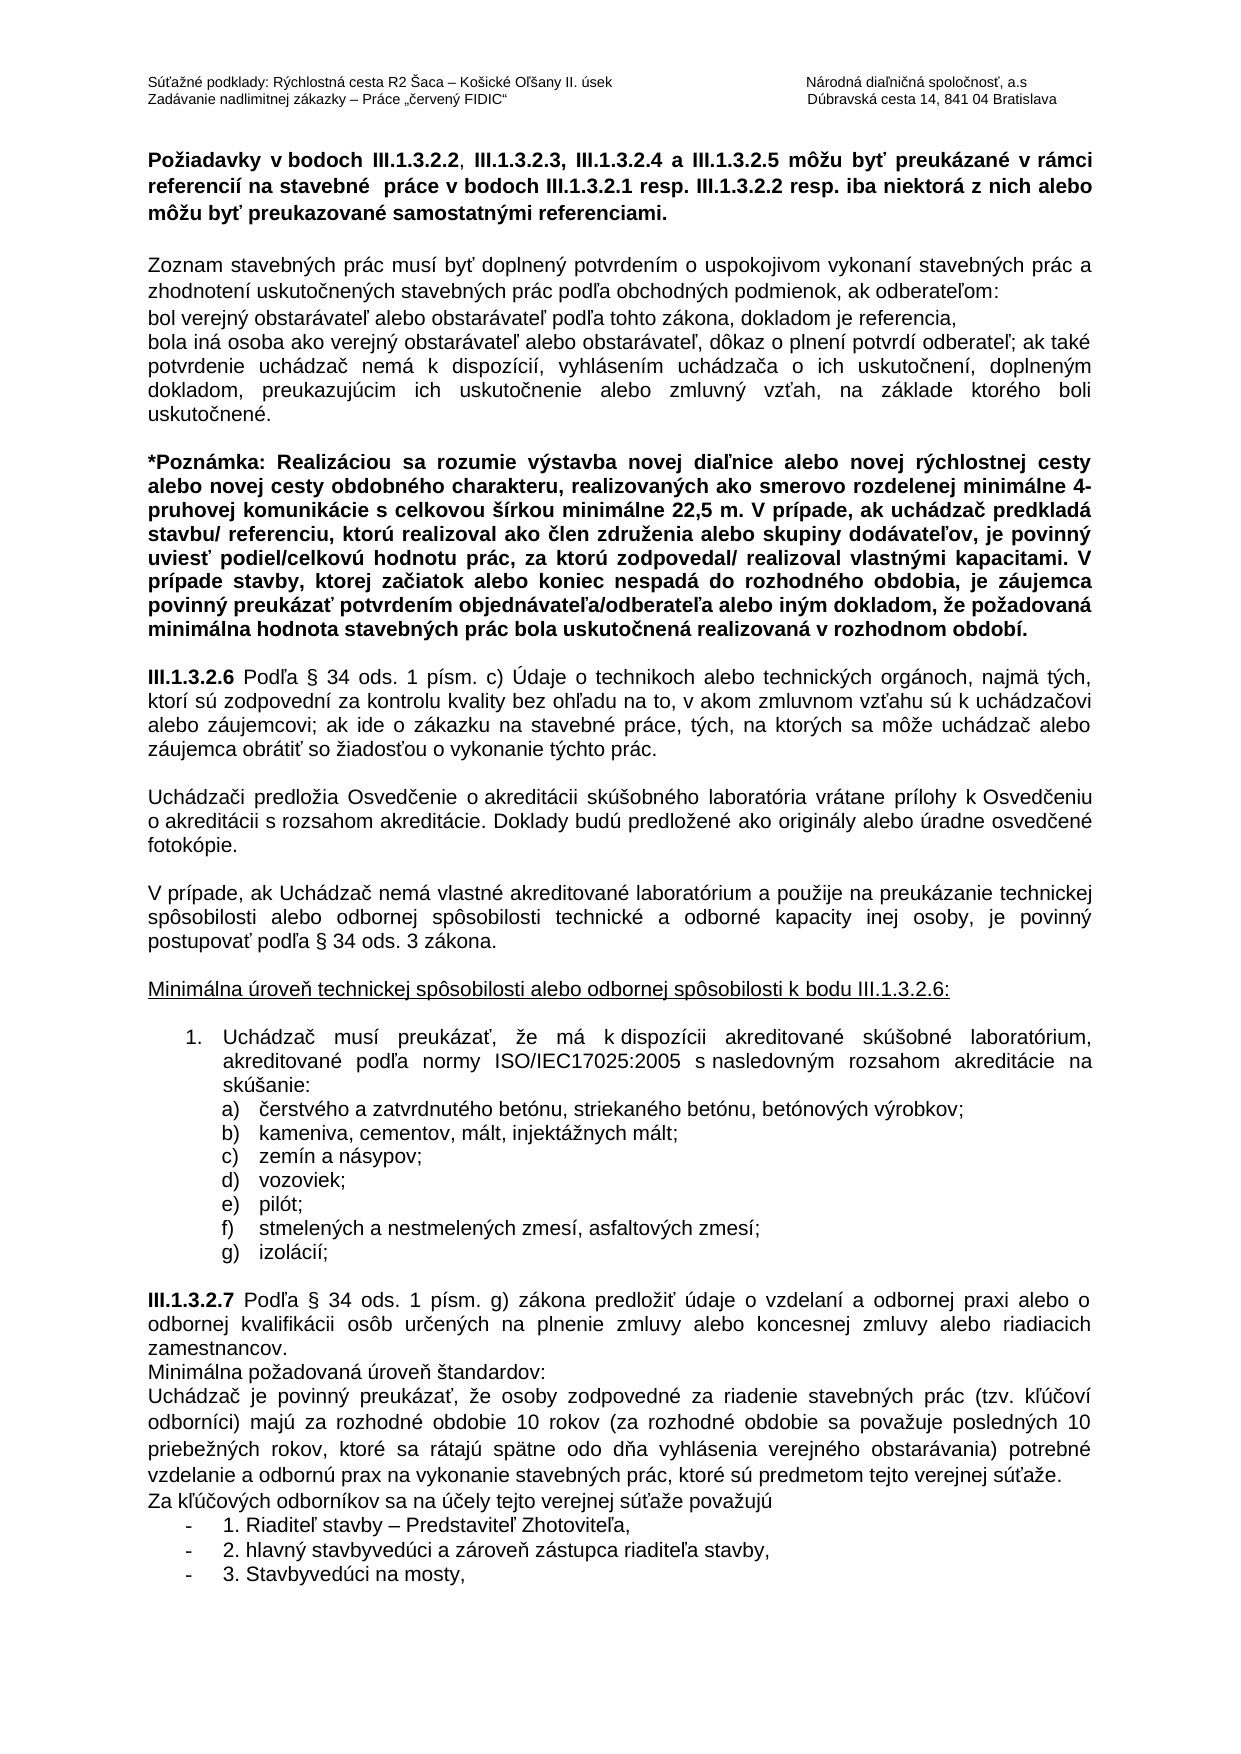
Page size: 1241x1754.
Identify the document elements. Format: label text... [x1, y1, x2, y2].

text Minimálna požadovaná úroveň štandardov: [148, 1360, 1093, 1384]
text III.1.3.2.7 Podľa § 34 ods. 1 písm. g) zákona predložiť údaje o vzdelaní a odbornej praxi alebo o odbornej kvalifikácii osôb určených na plnenie zmluvy alebo koncesnej zmluvy alebo riadiacich zamestnancov. [148, 1288, 1093, 1360]
text Uchádzači predložia Osvedčenie o akreditácii skúšobného laboratória vrátane prílohy k Osvedčeniu o akreditácii s rozsahom akreditácie. Doklady budú predložené ako originály alebo úradne osvedčené fotokópie. [148, 785, 1093, 857]
text bola iná osoba ako verejný obstarávateľ alebo obstarávateľ, dôkaz o plnení potvrdí odberateľ; ak také potvrdenie uchádzač nemá k dispozícií, vyhlásením uchádzača o ich uskutočnení, doplneným dokladom, preukazujúcim ich uskutočnenie alebo zmluvný vzťah, na základe ktorého boli uskutočnené. [148, 330, 1093, 426]
list 1. Riaditeľ stavby – Predstaviteľ Zhotoviteľa, [185, 1513, 1093, 1537]
list 2. hlavný stavbyvedúci a zároveň zástupca riaditeľa stavby, [185, 1537, 1093, 1562]
list 3. Stavbyvedúci na mosty, [185, 1562, 1093, 1586]
list kameniva, cementov, mált, injektážnych mált; [221, 1120, 1093, 1144]
list čerstvého a zatvrdnutého betónu, striekaného betónu, betónových výrobkov; [221, 1096, 1093, 1120]
text Uchádzač je povinný preukázať, že osoby zodpovedné za riadenie stavebných prác (tzv. kľúčoví odborníci) majú za rozhodné obdobie 10 rokov (za rozhodné obdobie sa považuje posledných 10 priebežných rokov, ktoré sa rátajú spätne odo dňa vyhlásenia verejného obstarávania) potrebné vzdelanie a odbornú prax na vykonanie stavebných prác, ktoré sú predmetom tejto verejnej súťaže. [148, 1384, 1093, 1487]
list zemín a násypov; [221, 1144, 1093, 1168]
text Za kľúčových odborníkov sa na účely tejto verejnej súťaže považujú [148, 1489, 1093, 1513]
text Požiadavky v bodoch III.1.3.2.2, III.1.3.2.3, III.1.3.2.4 a III.1.3.2.5 môžu byť preukázané v rámci referencií na stavebné práce v bodoch III.1.3.2.1 resp. III.1.3.2.2 resp. iba niektorá z nich alebo môžu byť preukazované samostatnými referenciami. [148, 148, 1093, 224]
list vozoviek; [221, 1168, 1093, 1192]
list pilót; [221, 1192, 1093, 1216]
text V prípade, ak Uchádzač nemá vlastné akreditované laboratórium a použije na preukázanie technickej spôsobilosti alebo odbornej spôsobilosti technické a odborné kapacity inej osoby, je povinný postupovať podľa § 34 ods. 3 zákona. [148, 881, 1093, 953]
text Zoznam stavebných prác musí byť doplnený potvrdením o uspokojivom vykonaní stavebných prác a zhodnotení uskutočnených stavebných prác podľa obchodných podmienok, ak odberateľom: [148, 253, 1093, 303]
text III.1.3.2.6 Podľa § 34 ods. 1 písm. c) Údaje o technikoch alebo technických orgánoch, najmä tých, ktorí sú zodpovední za kontrolu kvality bez ohľadu na to, v akom zmluvnom vzťahu sú k uchádzačovi alebo záujemcovi; ak ide o zákazku na stavebné práce, tých, na ktorých sa môže uchádzač alebo záujemca obrátiť so žiadosťou o vykonanie týchto prác. [148, 665, 1093, 761]
list izolácií; [221, 1240, 1093, 1264]
list Uchádzač musí preukázať, že má k dispozícii akreditované skúšobné laboratórium, akreditované podľa normy ISO/IEC17025:2005 s nasledovným rozsahom akreditácie na skúšanie: [185, 1024, 1093, 1096]
text Minimálna úroveň technickej spôsobilosti alebo odbornej spôsobilosti k bodu III.1.3.2.6: [148, 977, 1093, 1001]
text bol verejný obstarávateľ alebo obstarávateľ podľa tohto zákona, dokladom je referencia, [148, 306, 1093, 330]
list stmelených a nestmelených zmesí, asfaltových zmesí; [221, 1216, 1093, 1240]
